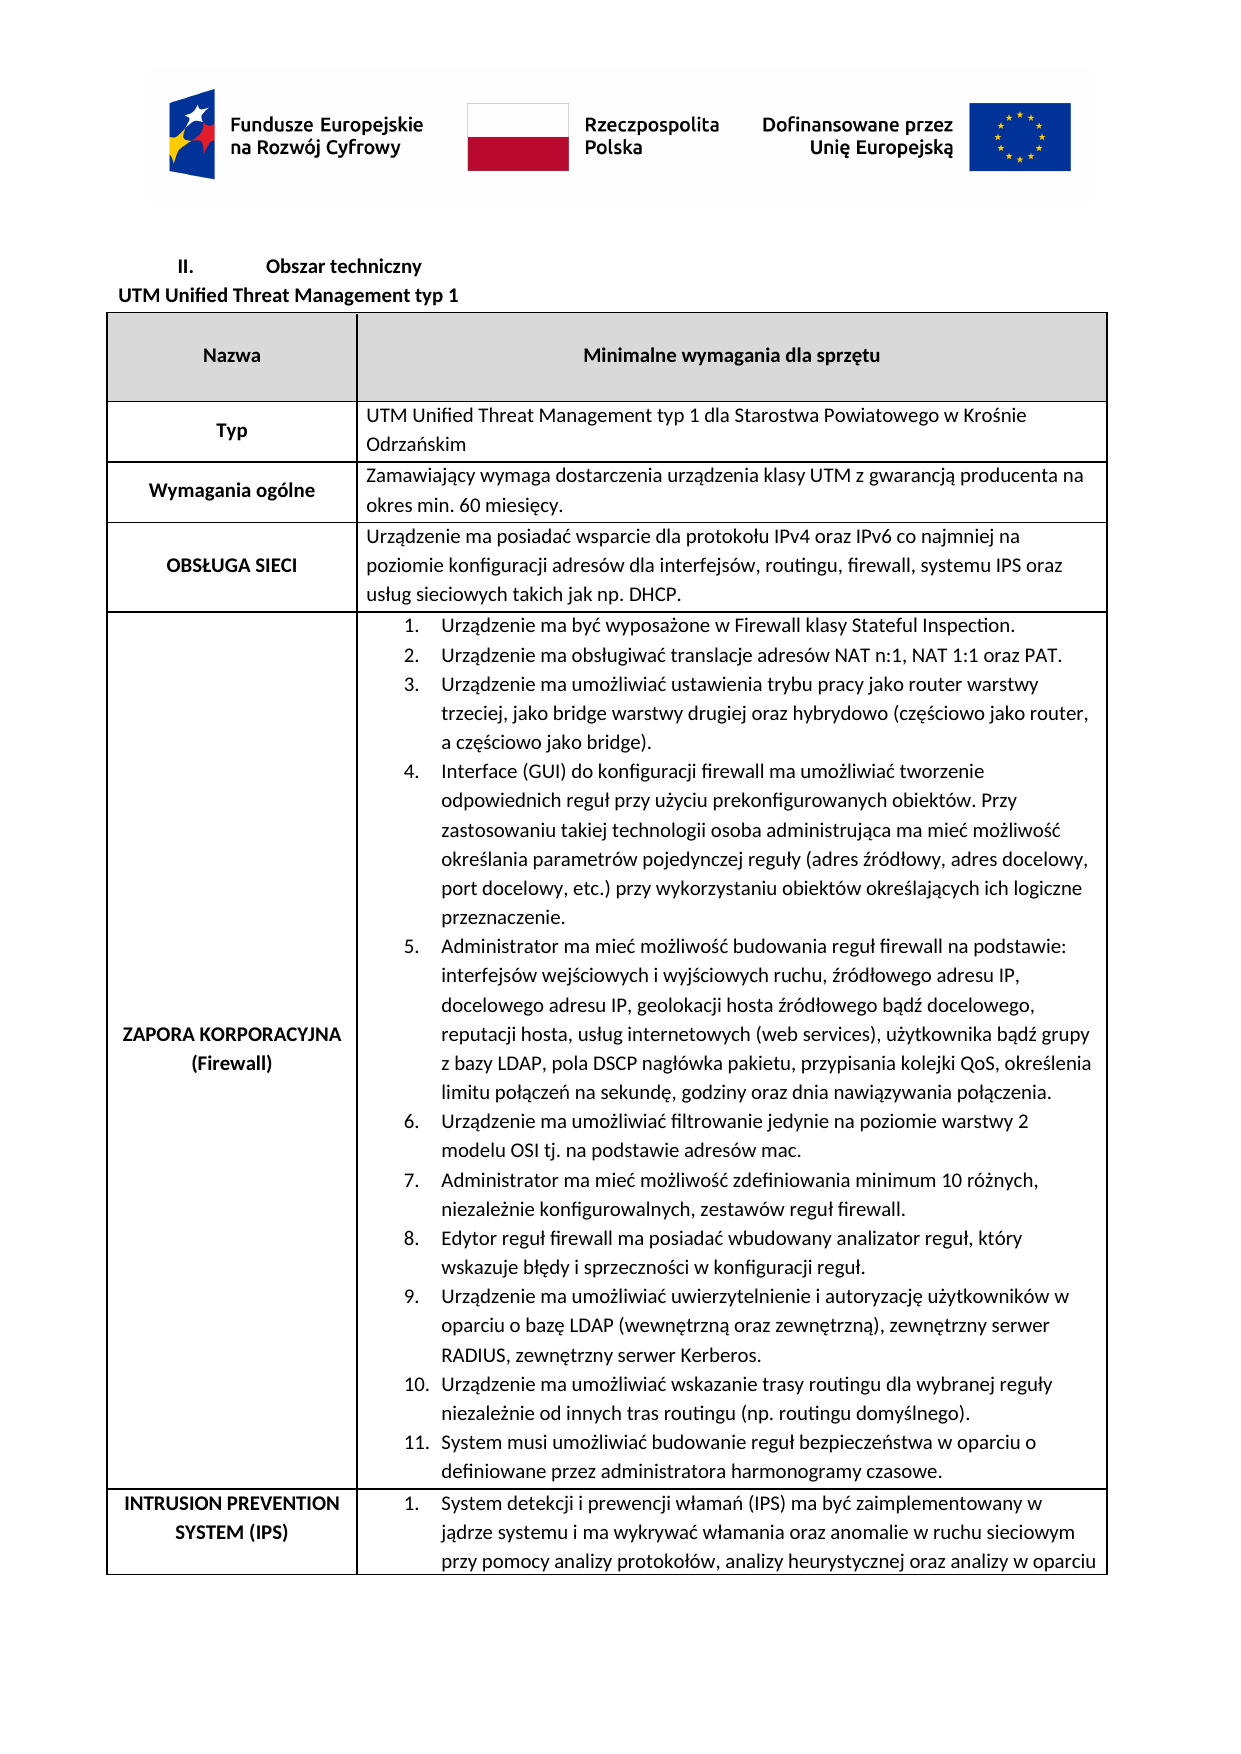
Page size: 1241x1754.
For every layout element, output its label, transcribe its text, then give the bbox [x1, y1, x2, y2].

subtitle UTM Unified Threat Management typ 1 [118, 283, 1122, 308]
table_cell OBSŁUGA SIECI [108, 523, 356, 611]
picture [147, 67, 1093, 202]
table_cell ZAPORA KORPORACYJNA (Firewall) [108, 613, 356, 1488]
table_cell UTM Unified Threat Management typ 1 dla Starostwa Powiatowego w Krośnie Odrzańskim [358, 402, 1106, 461]
table_cell Urządzenie ma być wyposażone w Firewall klasy Stateful Inspection. Urządzenie ma obsługiwać translacje adresów NAT n:1, NAT 1:1 oraz PAT. Urządzenie ma umożliwiać ustawienia trybu pracy jako router warstwy trzeciej, jako bridge warstwy drugiej oraz hybrydowo (częściowo jako router, a częściowo jako bridge). Interface (GUI) do konfiguracji firewall ma umożliwiać tworzenie odpowiednich reguł przy użyciu prekonfigurowanych obiektów. Przy zastosowaniu takiej technologii osoba administrująca ma mieć możliwość określania parametrów pojedynczej reguły (adres źródłowy, adres docelowy, port docelowy, etc.) przy wykorzystaniu obiektów określających ich logiczne przeznaczenie. Administrator ma mieć możliwość budowania reguł firewall na podstawie: interfejsów wejściowych i wyjściowych ruchu, źródłowego adresu IP, docelowego adresu IP, geolokacji hosta źródłowego bądź docelowego, reputacji hosta, usług internetowych (web services), użytkownika bądź grupy z bazy LDAP, pola DSCP nagłówka pakietu, przypisania kolejki QoS, określenia limitu połączeń na sekundę, godziny oraz dnia nawiązywania połączenia. Urządzenie ma umożliwiać filtrowanie jedynie na poziomie warstwy 2 modelu OSI tj. na podstawie adresów mac. Administrator ma mieć możliwość zdefiniowania minimum 10 różnych, niezależnie konfigurowalnych, zestawów reguł firewall. Edytor reguł firewall ma posiadać wbudowany analizator reguł, który wskazuje błędy i sprzeczności w konfiguracji reguł. Urządzenie ma umożliwiać uwierzytelnienie i autoryzację użytkowników w oparciu o bazę LDAP (wewnętrzną oraz zewnętrzną), zewnętrzny serwer RADIUS, zewnętrzny serwer Kerberos. Urządzenie ma umożliwiać wskazanie trasy routingu dla wybranej reguły niezależnie od innych tras routingu (np. routingu domyślnego). System musi umożliwiać budowanie reguł bezpieczeństwa w oparciu o definiowane przez administratora harmonogramy czasowe. [358, 613, 1106, 1488]
table_cell INTRUSION PREVENTION SYSTEM (IPS) [108, 1490, 356, 1573]
table_header Nazwa [108, 313, 357, 401]
subtitle Obszar techniczny [177, 253, 1063, 279]
table_cell Wymagania ogólne [108, 463, 356, 522]
table_cell Typ [108, 402, 356, 461]
table_cell Urządzenie ma posiadać wsparcie dla protokołu IPv4 oraz IPv6 co najmniej na poziomie konfiguracji adresów dla interfejsów, routingu, firewall, systemu IPS oraz usług sieciowych takich jak np. DHCP. [358, 523, 1106, 611]
table_header Minimalne wymagania dla sprzętu [358, 313, 1106, 401]
table_cell Zamawiający wymaga dostarczenia urządzenia klasy UTM z gwarancją producenta na okres min. 60 miesięcy. [358, 463, 1106, 522]
